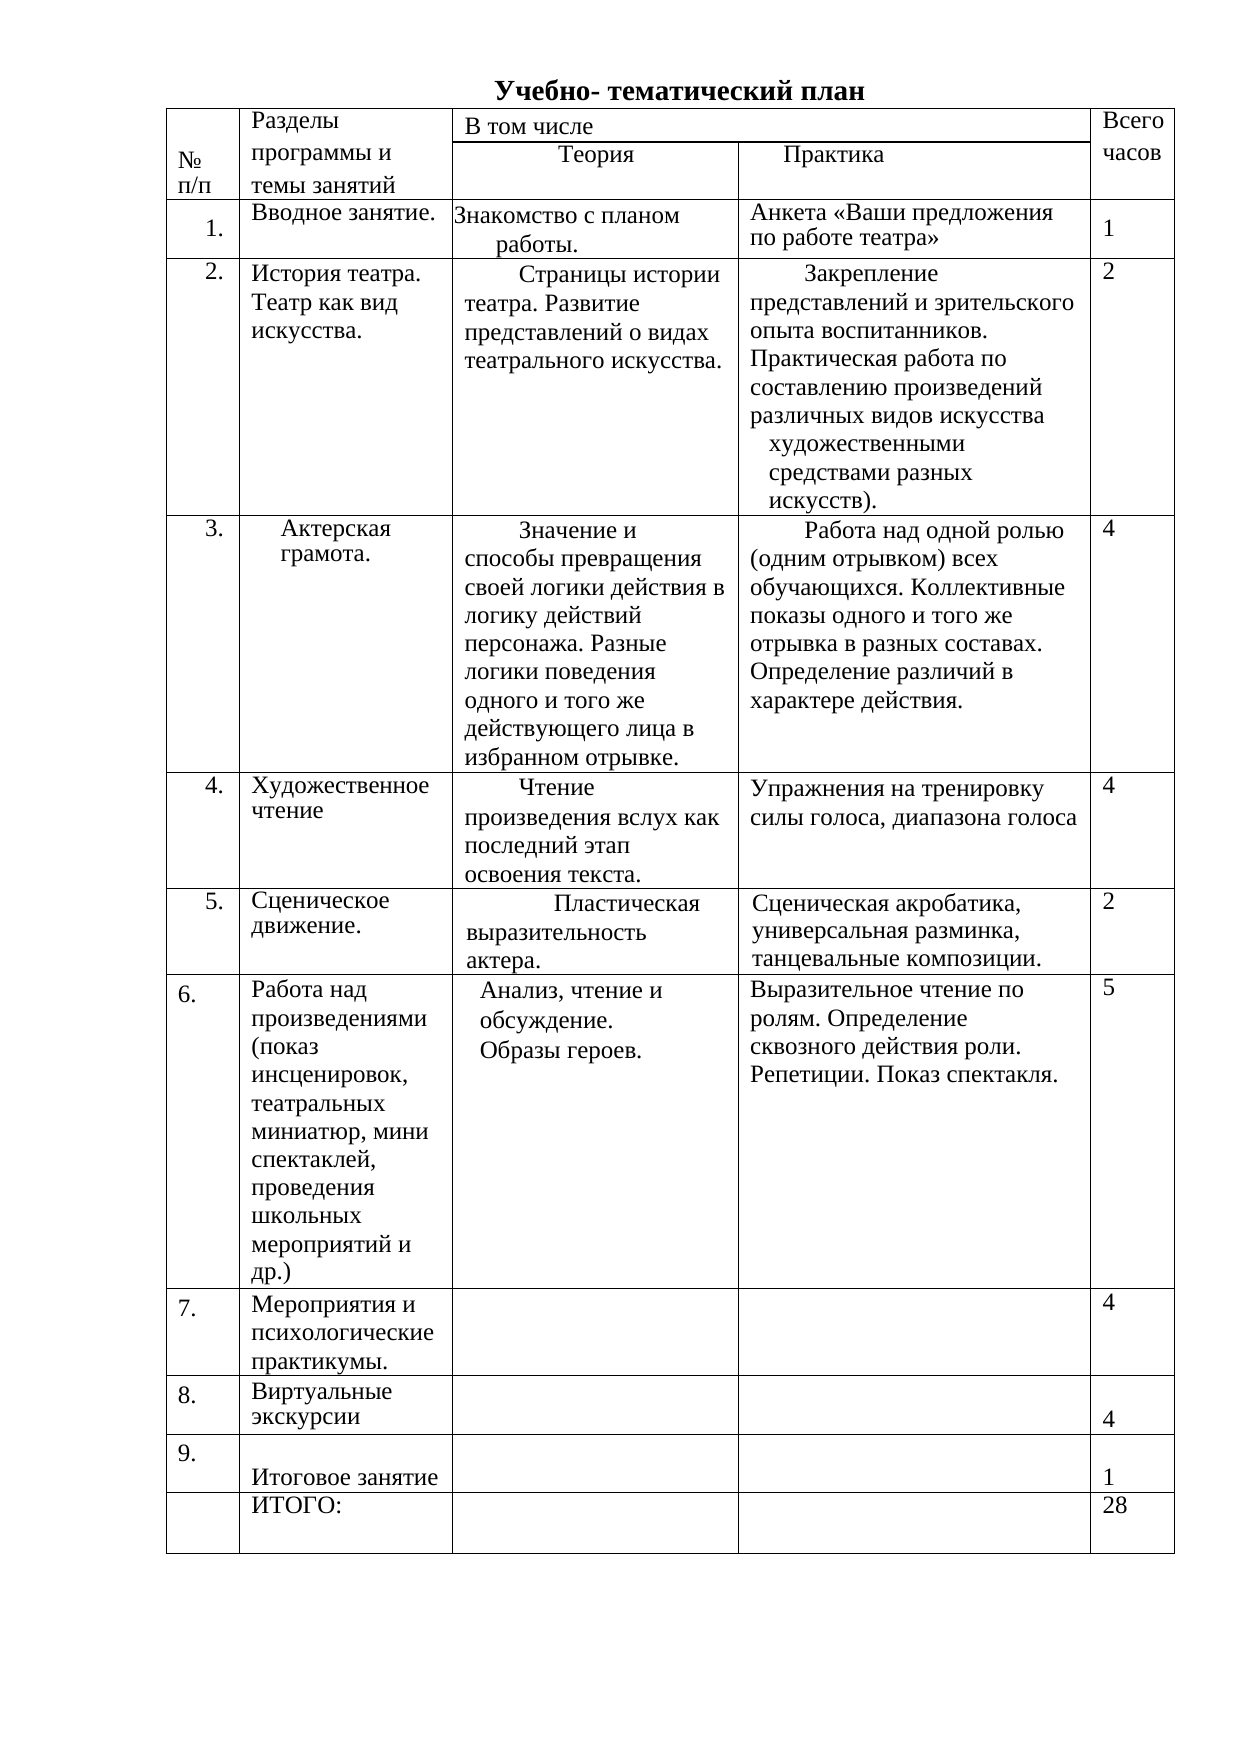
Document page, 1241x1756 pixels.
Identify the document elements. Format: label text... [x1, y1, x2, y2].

table_cell Теория [453, 143, 738, 199]
table_cell [453, 1435, 738, 1492]
table_cell ИТОГО: [240, 1493, 452, 1553]
table_cell 7. [167, 1289, 239, 1375]
table_cell 6. [167, 975, 239, 1288]
table_cell 2 [1091, 889, 1174, 974]
table_cell Сценическое движение. [240, 889, 452, 974]
table_cell Художественное чтение [240, 773, 452, 888]
table_cell [453, 1376, 738, 1433]
table_cell Пластическая выразительность актера. [453, 889, 738, 974]
table_cell Упражнения на тренировку силы голоса, диапазона голоса [739, 773, 1090, 888]
table_cell Значение и способы превращения своей логики действия в логику действий персонажа. Разные логики поведения одного и того же действующего лица в избранном отрывке. [453, 516, 738, 772]
table_cell 2 [1091, 259, 1174, 515]
table_cell Работа над одной ролью (одним отрывком) всех обучающихся. Коллективные показы одного и того же отрывка в разных составах. Определение различий в характере действия. [739, 516, 1090, 772]
table_cell [453, 1289, 738, 1375]
table_cell [739, 1493, 1090, 1553]
table_cell 5 [1091, 975, 1174, 1288]
table_cell 4. [167, 773, 239, 888]
table_cell 28 [1091, 1493, 1174, 1553]
table_cell Страницы истории театра. Развитие представлений о видах театрального искусства. [453, 259, 738, 515]
table_cell 9. [167, 1435, 239, 1492]
table_cell Актерская грамота. [240, 516, 452, 772]
table_cell 1. [167, 200, 239, 258]
table_cell Итоговое занятие [240, 1435, 452, 1492]
table_cell [453, 1493, 738, 1553]
table_cell Знакомство с планом работы. [453, 200, 738, 258]
table_cell Сценическая акробатика, универсальная разминка, танцевальные композиции. [739, 889, 1090, 974]
subtitle Учебно- тематический план [332, 73, 1026, 107]
table_cell 5. [167, 889, 239, 974]
table_header Разделы программы и темы занятий [240, 109, 452, 199]
table_cell Вводное занятие. [240, 200, 452, 258]
table_cell Выразительное чтение по ролям. Определение сквозного действия роли. Репетиции. Показ спектакля. [739, 975, 1090, 1288]
table_cell Закрепление представлений и зрительского опыта воспитанников. Практическая работа по составлению произведений различных видов искусства художественными средствами разных искусств). [739, 259, 1090, 515]
table_cell Практика [739, 143, 1090, 199]
table_cell 4 [1091, 516, 1174, 772]
table_cell 4 [1091, 773, 1174, 888]
table_cell История театра. Театр как вид искусства. [240, 259, 452, 515]
table_cell Чтение произведения вслух как последний этап освоения текста. [453, 773, 738, 888]
table_cell Виртуальные экскурсии [240, 1376, 452, 1433]
table_cell 2. [167, 259, 239, 515]
table_cell [739, 1376, 1090, 1433]
table_cell Анализ, чтение и обсуждение. Образы героев. [453, 975, 738, 1288]
table_cell Мероприятия и психологические практикумы. [240, 1289, 452, 1375]
table_cell 4 [1091, 1376, 1174, 1433]
table_cell 1 [1091, 200, 1174, 258]
table_cell [739, 1289, 1090, 1375]
table_cell [739, 1435, 1090, 1492]
table_cell 1 [1091, 1435, 1174, 1492]
table_cell Анкета «Ваши предложения по работе театра» [739, 200, 1090, 258]
table_header В том числе [453, 109, 1090, 141]
table_cell [167, 1493, 239, 1553]
table_header Всего часов [1091, 109, 1174, 199]
table_header № п/п [167, 109, 239, 199]
table_cell Работа над произведениями (показ инсценировок, театральных миниатюр, мини спектаклей, проведения школьных мероприятий и др.) [240, 975, 452, 1288]
table_cell 8. [167, 1376, 239, 1433]
table_cell 4 [1091, 1289, 1174, 1375]
table_cell 3. [167, 516, 239, 772]
